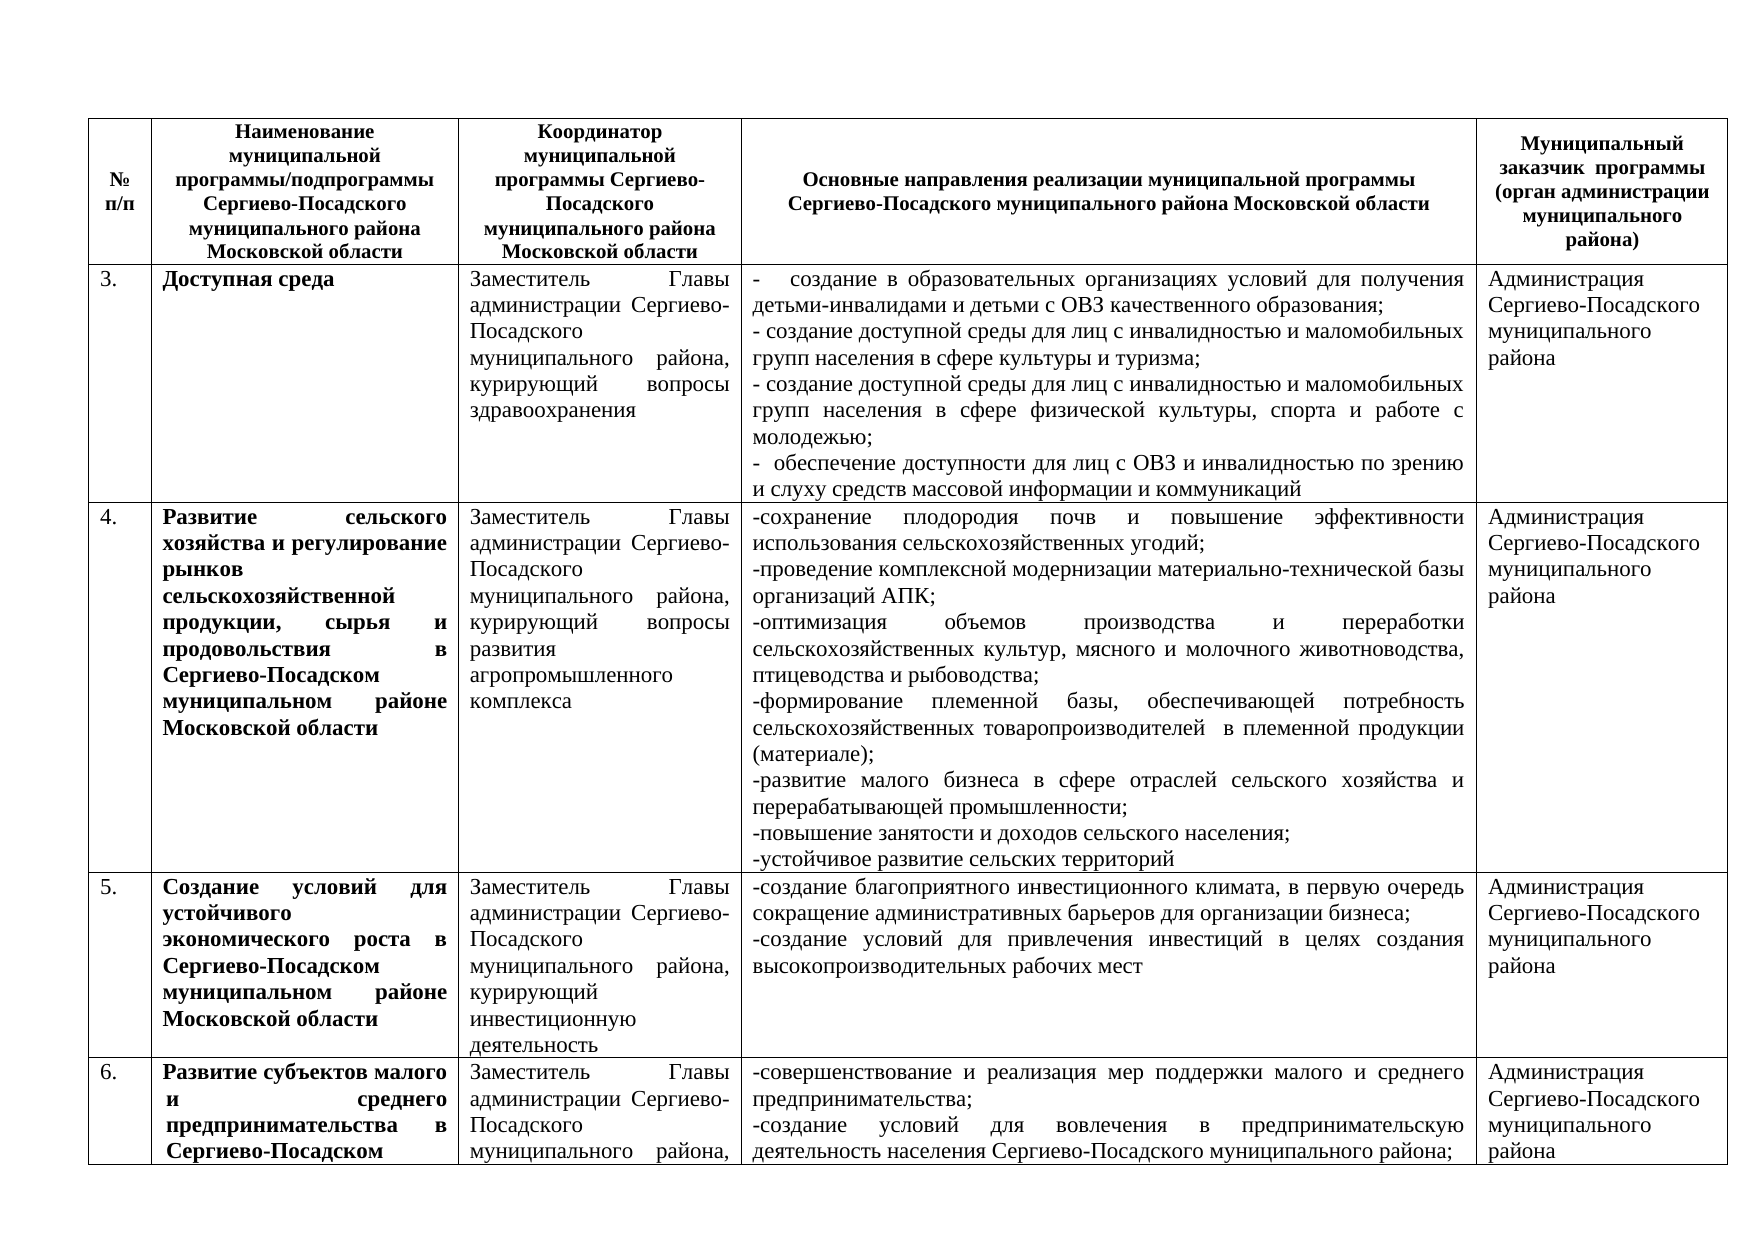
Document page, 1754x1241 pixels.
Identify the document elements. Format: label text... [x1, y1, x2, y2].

table_cell 3. [89, 265, 151, 502]
table_cell -сохранение плодородия почв и повышение эффективности использования сельскохозяйственных угодий; -проведение комплексной модернизации материально-технической базы организаций АПК; -оптимизация объемов производства и переработки сельскохозяйственных культур, мясного и молочного животноводства, птицеводства и рыбоводства; -формирование племенной базы, обеспечивающей потребность сельскохозяйственных товаропроизводителей в племенной продукции (материале); -развитие малого бизнеса в сфере отраслей сельского хозяйства и перерабатывающей промышленности; -повышение занятости и доходов сельского населения; -устойчивое развитие сельских территорий [742, 503, 1476, 872]
table_cell 5. [89, 873, 151, 1057]
table_header Основные направления реализации муниципальной программы Сергиево-Посадского муниципального района Московской области [742, 119, 1476, 263]
table_cell Развитие сельского хозяйства и регулирование рынков сельскохозяйственной продукции, сырья и продовольствия в Сергиево-Посадском муниципальном районе Московской области [152, 503, 458, 872]
table_cell 6. [89, 1058, 151, 1164]
table_cell Администрация Сергиево-Посадского муниципального района [1477, 873, 1727, 1057]
table_cell Администрация Сергиево-Посадского муниципального района [1477, 1058, 1727, 1164]
table_cell Доступная среда [152, 265, 458, 502]
table_cell Развитие субъектов малого и среднего предпринимательства в Сергиево-Посадском муниципальном районе Московской области [152, 1058, 458, 1164]
table_cell Заместитель Главы администрации Сергиево-Посадского муниципального района, курирующий инвестиционную деятельность [459, 873, 741, 1057]
table_cell Создание условий для устойчивого экономического роста в Сергиево-Посадском муниципальном районе Московской области [152, 873, 458, 1057]
table_cell 4. [89, 503, 151, 872]
table_cell -создание благоприятного инвестиционного климата, в первую очередь сокращение административных барьеров для организации бизнеса; -создание условий для привлечения инвестиций в целях создания высокопроизводительных рабочих мест [742, 873, 1476, 1057]
table_cell Заместитель Главы администрации Сергиево-Посадского муниципального района, курирующий вопросы развития агропромышленного комплекса [459, 503, 741, 872]
table_header Координатор муниципальной программы Сергиево-Посадского муниципального района Московской области [459, 119, 741, 263]
table_cell Администрация Сергиево-Посадского муниципального района [1477, 265, 1727, 502]
table_header № п/п [89, 119, 151, 263]
table_cell Заместитель Главы администрации Сергиево-Посадского муниципального района, курирующий вопросы развития предпринимательства [459, 1058, 741, 1164]
table_header Муниципальный заказчик программы (орган администрации муниципального района) [1477, 119, 1727, 263]
table_header Наименование муниципальной программы/подпрограммы Сергиево-Посадского муниципального района Московской области [152, 119, 458, 263]
table_cell Администрация Сергиево-Посадского муниципального района [1477, 503, 1727, 872]
table_cell Заместитель Главы администрации Сергиево-Посадского муниципального района, курирующий вопросы здравоохранения [459, 265, 741, 502]
table_cell - создание в образовательных организациях условий для получения детьми-инвалидами и детьми с ОВЗ качественного образования; - создание доступной среды для лиц с инвалидностью и маломобильных групп населения в сфере культуры и туризма; - создание доступной среды для лиц с инвалидностью и маломобильных групп населения в сфере физической культуры, спорта и работе с молодежью; - обеспечение доступности для лиц с ОВЗ и инвалидностью по зрению и слуху средств массовой информации и коммуникаций [742, 265, 1476, 502]
